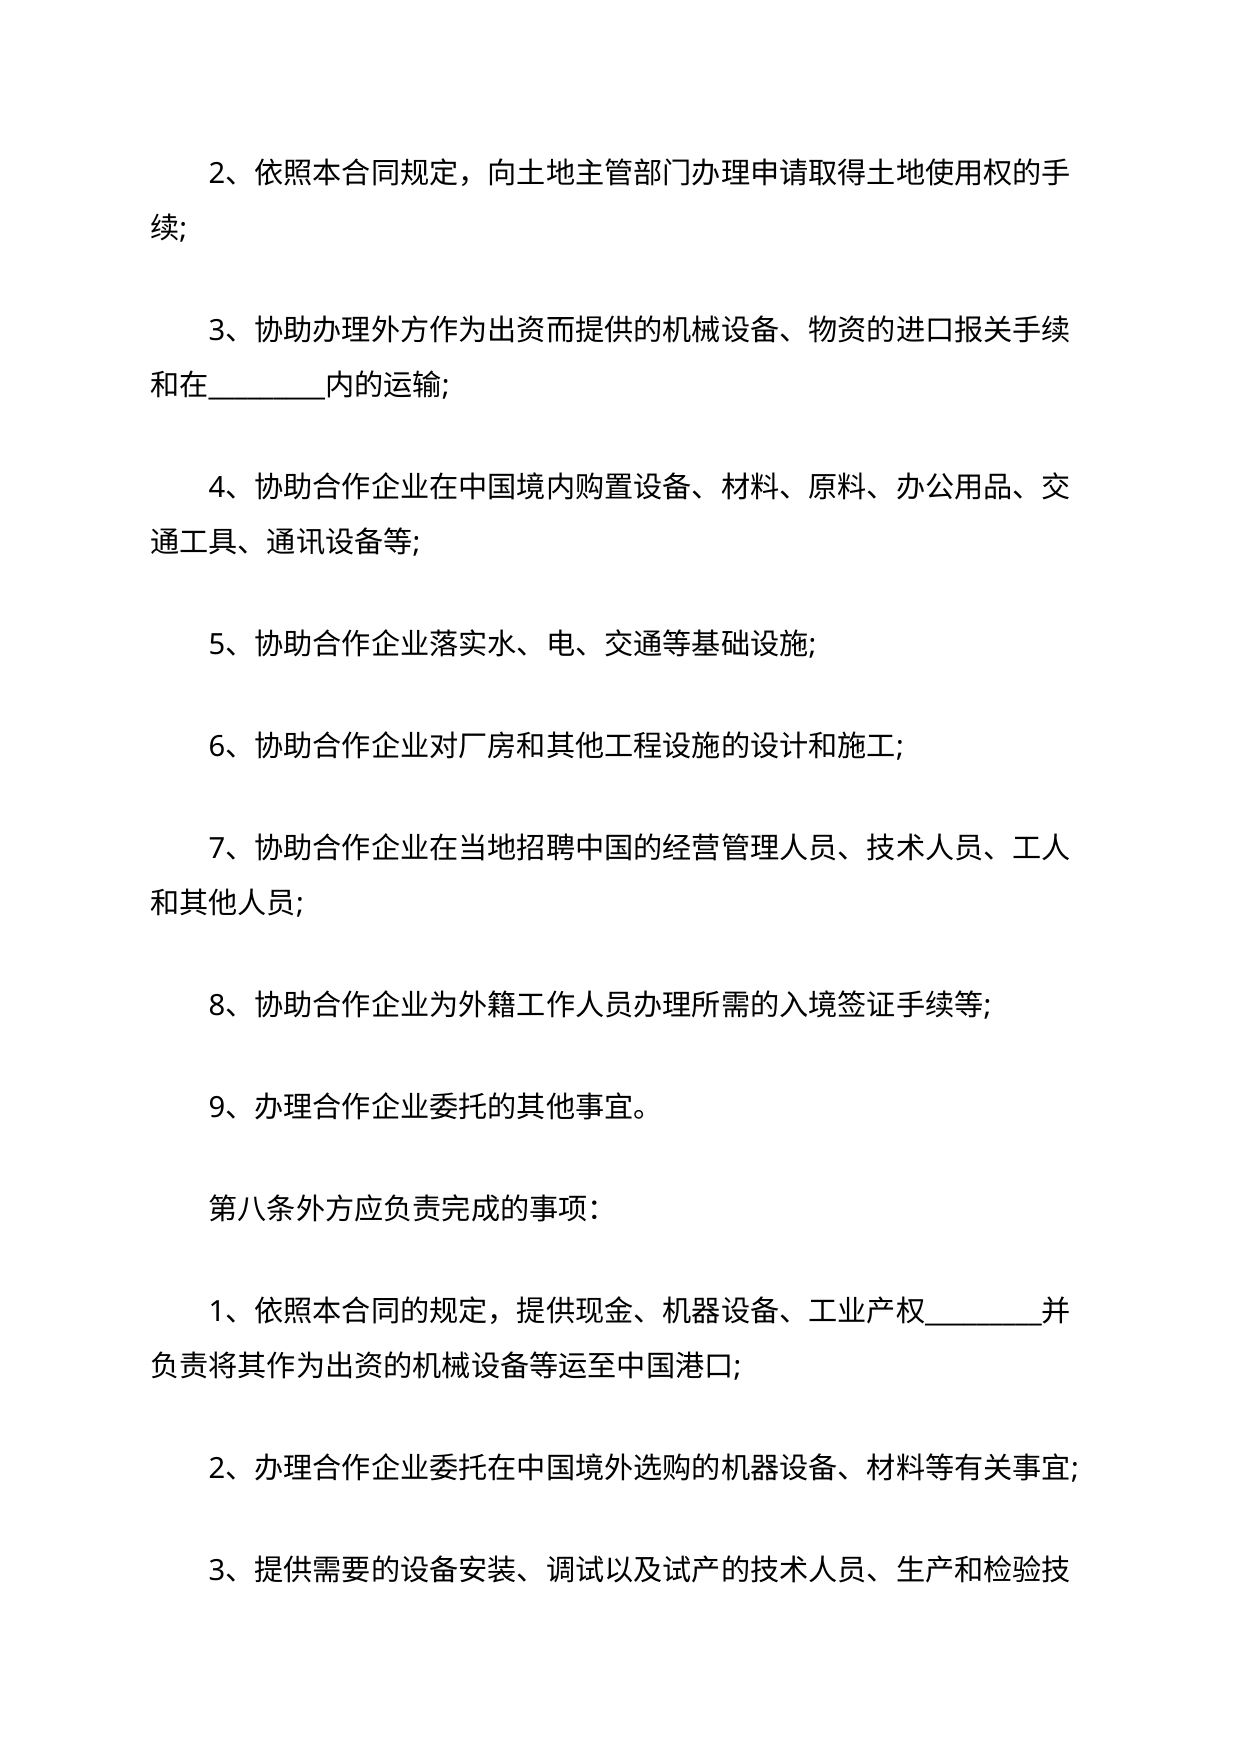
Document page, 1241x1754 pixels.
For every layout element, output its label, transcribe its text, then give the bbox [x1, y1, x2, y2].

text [150, 1547, 1090, 1589]
text 8、协助合作企业为外籍工作人员办理所需的入境签证手续等; [150, 982, 1090, 1024]
text 第八条外方应负责完成的事项： [150, 1186, 1090, 1228]
text 2、办理合作企业委托在中国境外选购的机器设备、材料等有关事宜; [150, 1444, 1090, 1487]
text 9、办理合作企业委托的其他事宜。 [150, 1084, 1090, 1126]
text 5、协助合作企业落实水、电、交通等基础设施; [150, 621, 1090, 663]
text 1、依照本合同的规定，提供现金、机器设备、工业产权_________并负责将其作为出资的机械设备等运至中国港口; [150, 1288, 1090, 1385]
text 6、协助合作企业对厂房和其他工程设施的设计和施工; [150, 723, 1090, 765]
text 3、协助办理外方作为出资而提供的机械设备、物资的进口报关手续和在_________内的运输; [150, 307, 1090, 404]
text 2、依照本合同规定，向土地主管部门办理申请取得土地使用权的手续; [150, 150, 1090, 247]
text 7、协助合作企业在当地招聘中国的经营管理人员、技术人员、工人和其他人员; [150, 825, 1090, 922]
text 4、协助合作企业在中国境内购置设备、材料、原料、办公用品、交通工具、通讯设备等; [150, 464, 1090, 561]
